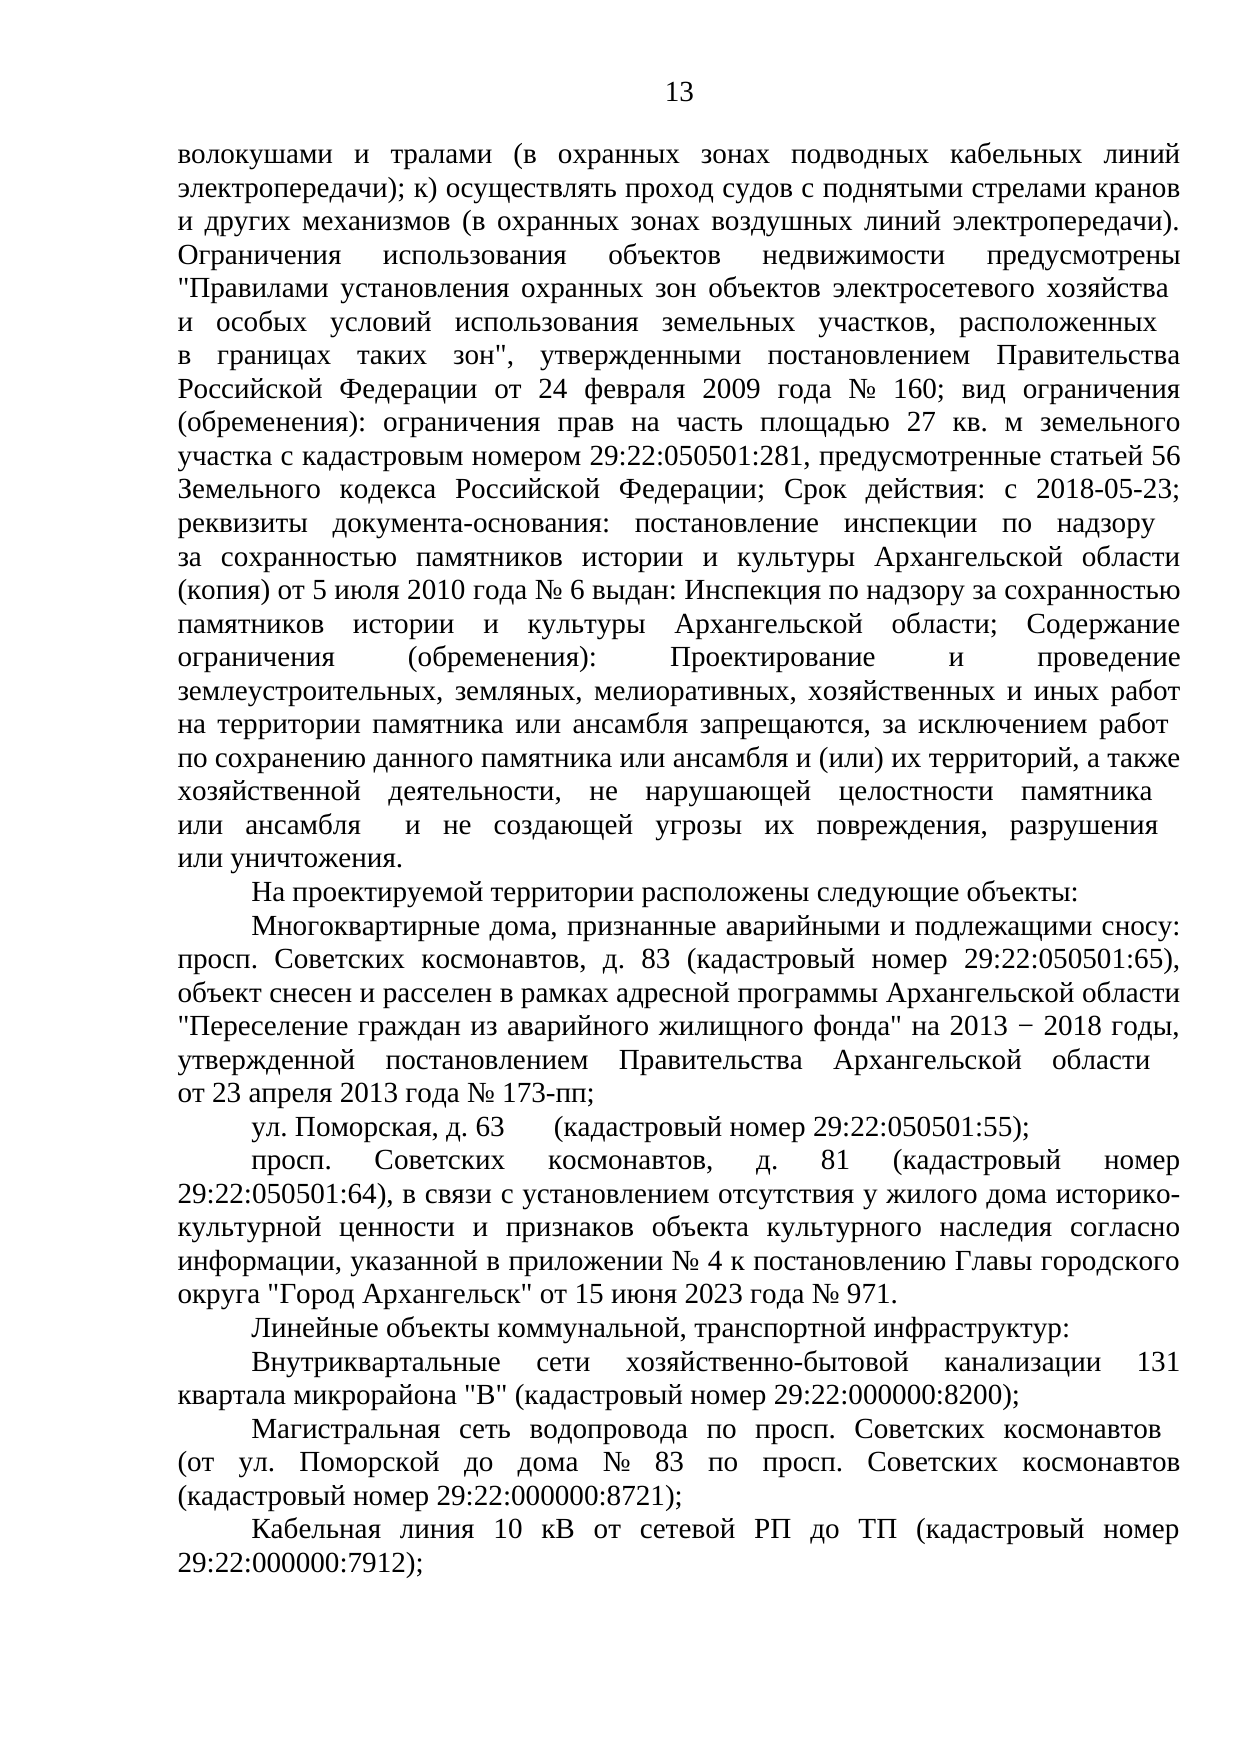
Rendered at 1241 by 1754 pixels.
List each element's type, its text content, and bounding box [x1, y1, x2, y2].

text просп. Советских космонавтов, д. 81 (кадастровый номер 29:22:050501:64), в связи с установлением отсутствия у жилого дома историко-культурной ценности и признаков объекта культурного наследия согласно информации, указанной в приложении № 4 к постановлению Главы городского округа "Город Архангельск" от 15 июня 2023 года № 971. [177, 1142, 1181, 1310]
text Многоквартирные дома, признанные аварийными и подлежащими сносу: просп. Советских космонавтов, д. 83 (кадастровый номер 29:22:050501:65), объект снесен и расселен в рамках адресной программы Архангельской области "Переселение граждан из аварийного жилищного фонда" на 2013 − 2018 годы, утвержденной постановлением Правительства Архангельской области от 23 апреля 2013 года № 173-пп; [177, 908, 1181, 1109]
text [177, 136, 1181, 874]
text На проектируемой территории расположены следующие объекты: [177, 874, 1181, 908]
text Магистральная сеть водопровода по просп. Советских космонавтов (от ул. Поморской до дома № 83 по просп. Советских космонавтов (кадастровый номер 29:22:000000:8721); [177, 1411, 1181, 1511]
text Внутриквартальные сети хозяйственно-бытовой канализации 131 квартала микрорайона "В" (кадастровый номер 29:22:000000:8200); [177, 1344, 1181, 1411]
text Кабельная линия 10 кВ от сетевой РП до ТП (кадастровый номер 29:22:000000:7912); [177, 1511, 1181, 1578]
text Линейные объекты коммунальной, транспортной инфраструктур: [177, 1310, 1181, 1344]
text ул. Поморская, д. 63 (кадастровый номер 29:22:050501:55); [177, 1109, 1181, 1142]
